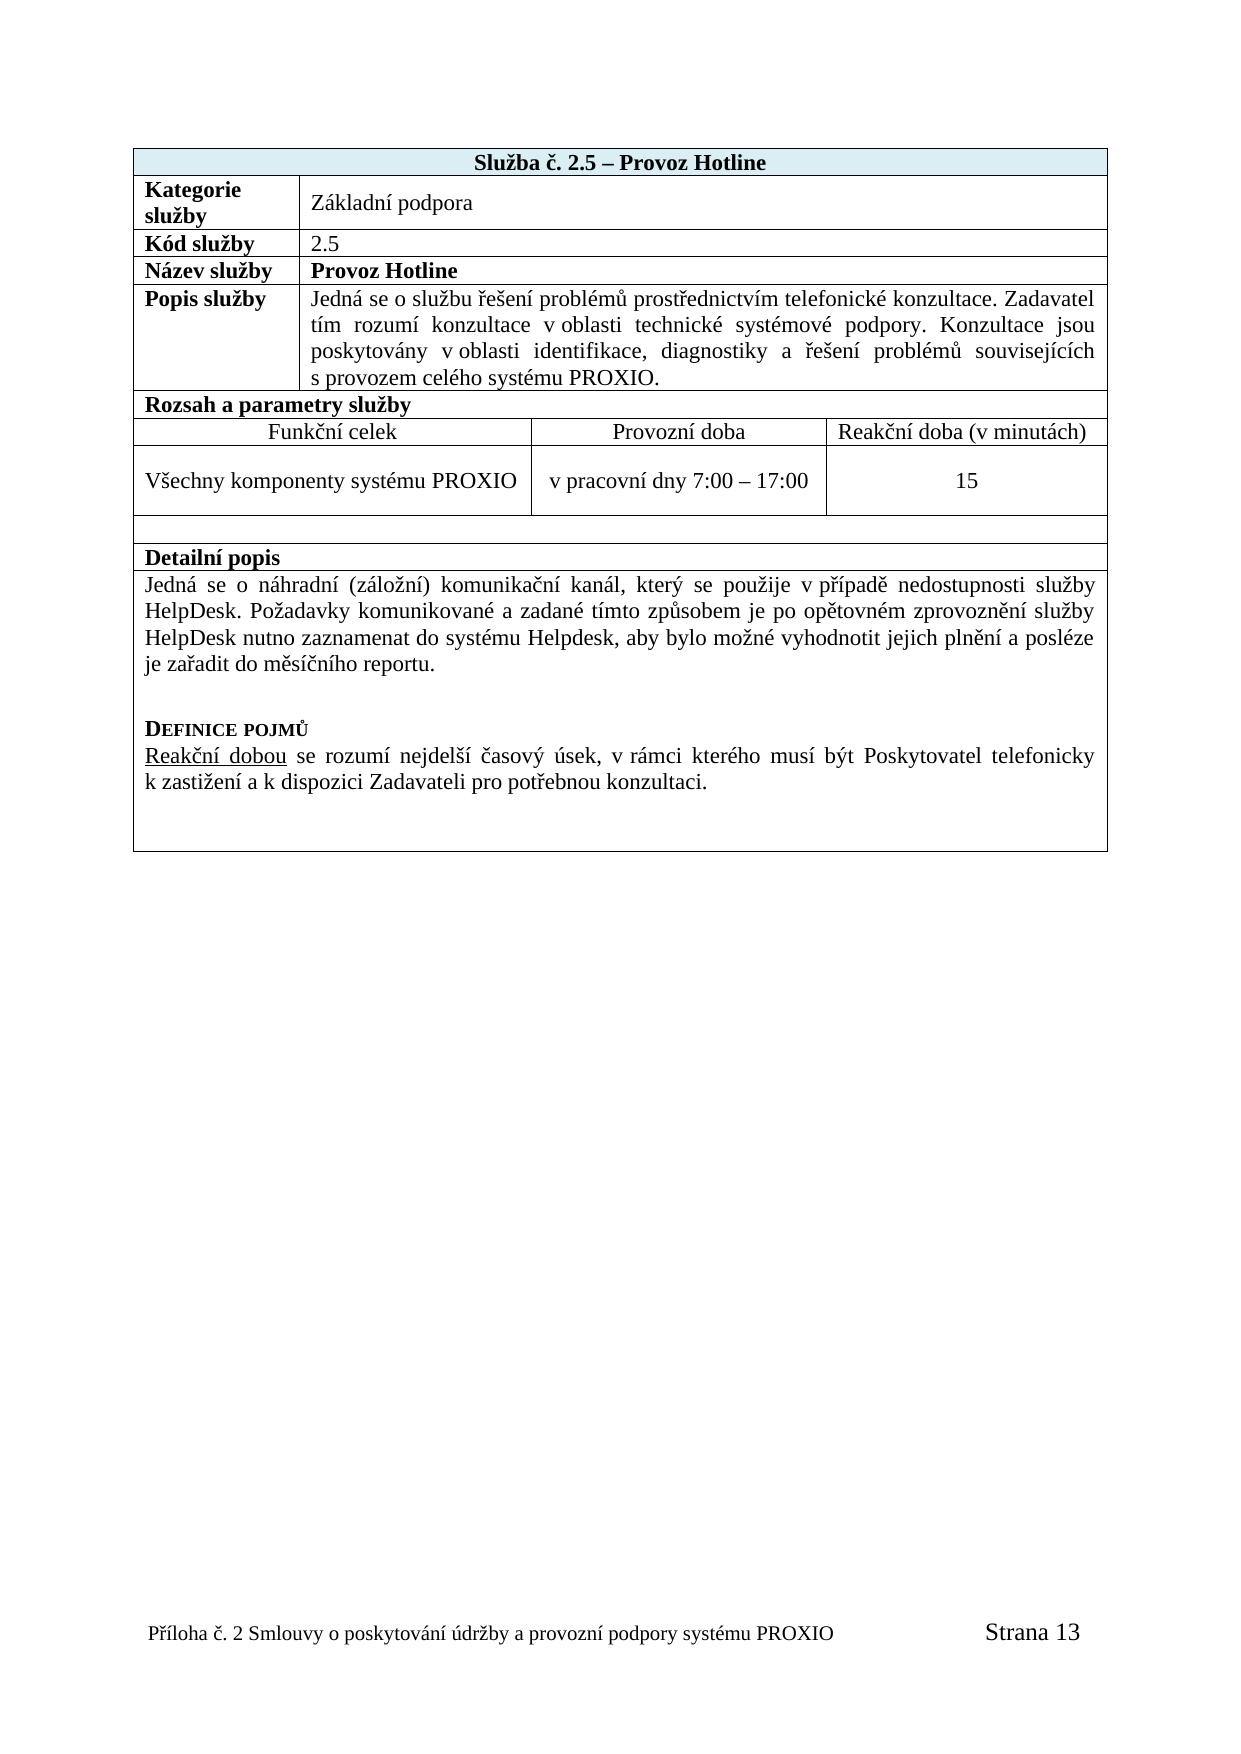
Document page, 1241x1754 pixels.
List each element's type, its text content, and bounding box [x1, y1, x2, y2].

table_cell Název služby [134, 257, 299, 283]
table_cell Základní podpora [300, 176, 1107, 229]
table_header Služba č. 2.5 – Provoz Hotline [134, 149, 1107, 175]
table_cell Reakční doba (v minutách) [827, 419, 1107, 445]
table_cell Kategorie služby [134, 176, 299, 229]
table_cell Detailní popis [134, 544, 1107, 570]
table_cell Popis služby [134, 285, 299, 390]
table_cell Provozní doba [532, 419, 826, 445]
table_cell Jedná se o službu řešení problémů prostřednictvím telefonické konzultace. Zadavatel tím rozumí konzultace v oblasti technické systémové podpory. Konzultace jsou poskytovány v oblasti identifikace, diagnostiky a řešení problémů souvisejících s provozem celého systému PROXIO. [300, 285, 1107, 390]
table_cell Provoz Hotline [300, 257, 1107, 283]
table_cell Kód služby [134, 230, 299, 256]
table_cell 2.5 [300, 230, 1107, 256]
table_cell [134, 516, 1107, 543]
table_cell v pracovní dny 7:00 – 17:00 [532, 446, 826, 515]
table_cell Funkční celek [134, 419, 531, 445]
table_cell Jedná se o náhradní (záložní) komunikační kanál, který se použije v případě nedostupnosti služby HelpDesk. Požadavky komunikované a zadané tímto způsobem je po opětovném zprovoznění služby HelpDesk nutno zaznamenat do systému Helpdesk, aby bylo možné vyhodnotit jejich plnění a posléze je zařadit do měsíčního reportu. Definice pojmů Reakční dobou se rozumí nejdelší časový úsek, v rámci kterého musí být Poskytovatel telefonicky k zastižení a k dispozici Zadavateli pro potřebnou konzultaci. [134, 571, 1107, 851]
table_cell 15 [827, 446, 1107, 515]
table_cell Rozsah a parametry služby [134, 391, 1107, 417]
table_cell Všechny komponenty systému PROXIO [134, 446, 531, 515]
